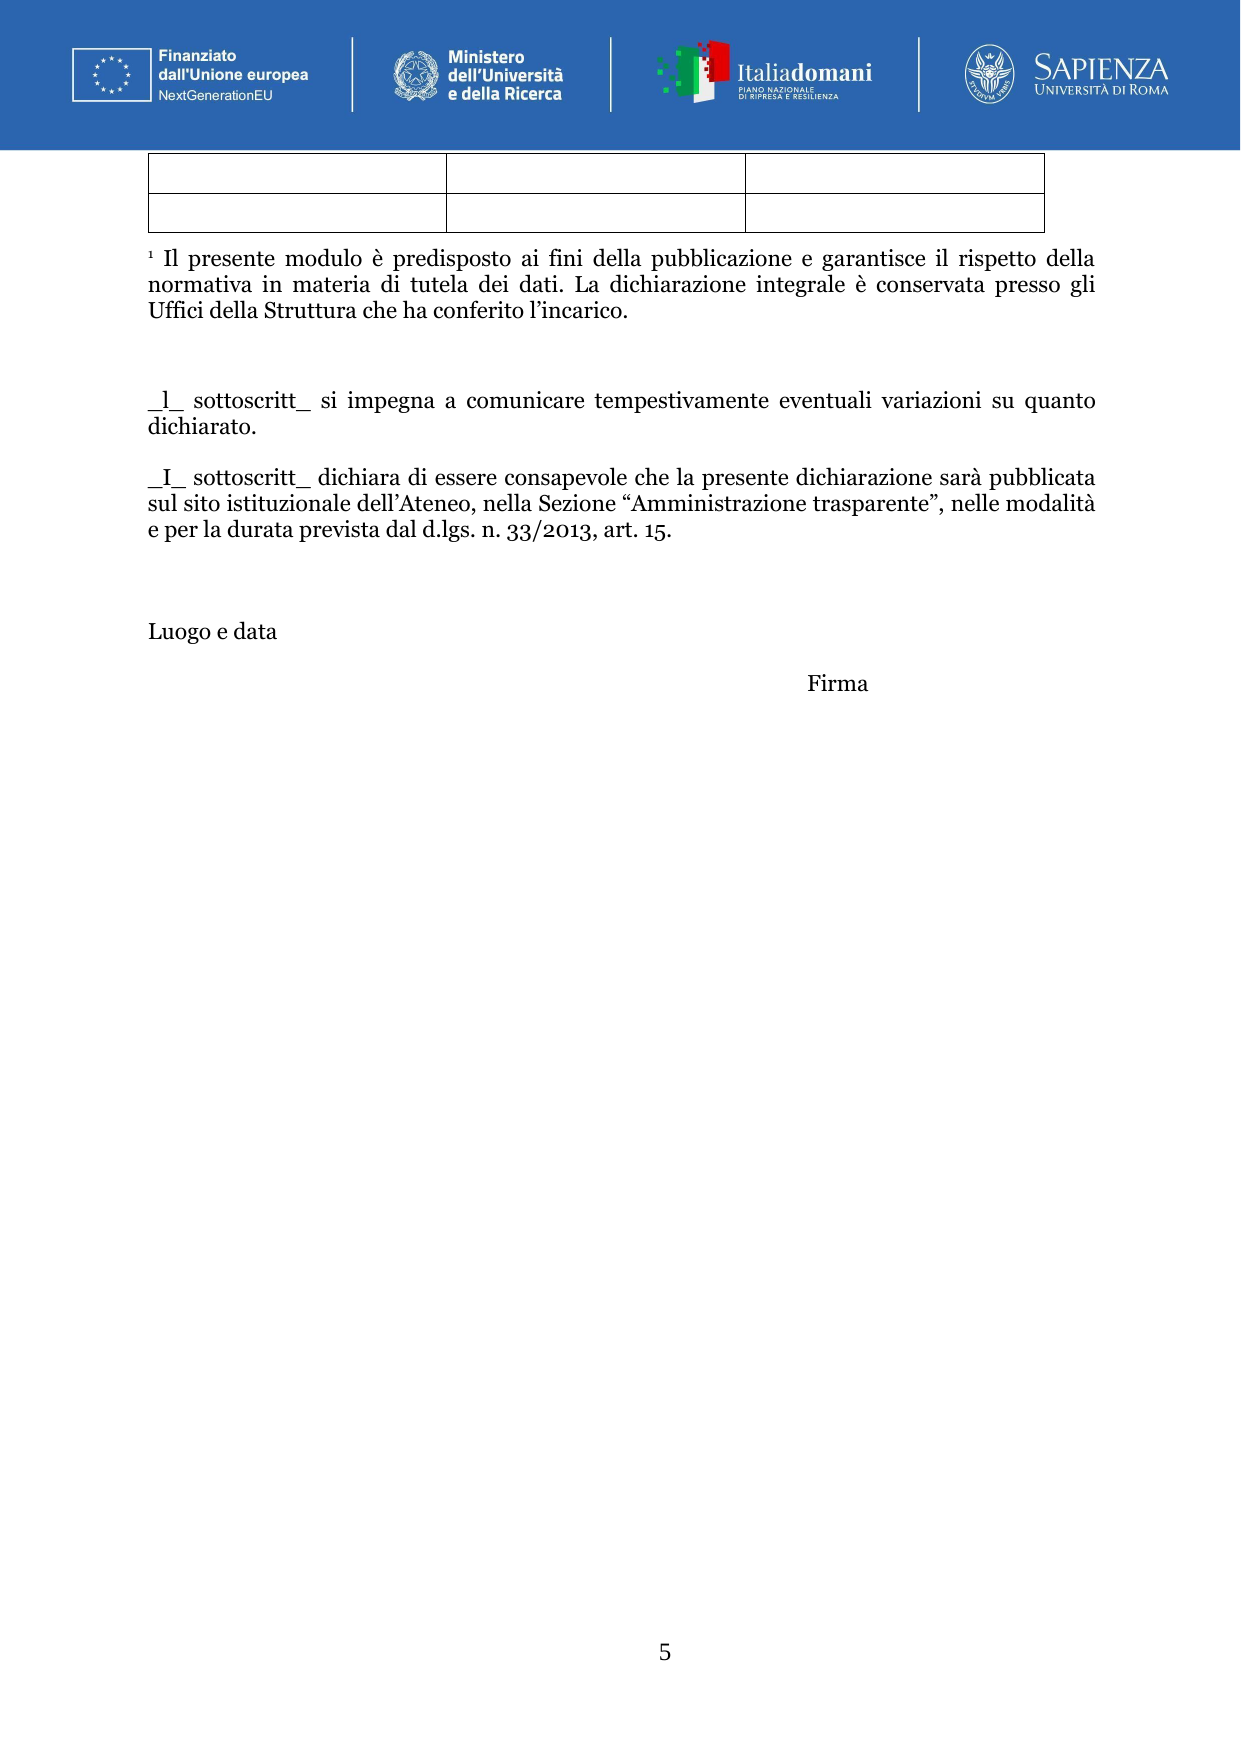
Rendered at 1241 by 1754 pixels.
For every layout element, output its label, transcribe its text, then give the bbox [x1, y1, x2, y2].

table_cell [746, 154, 1044, 193]
text Luogo e data [148, 619, 1097, 645]
table_cell [149, 154, 446, 193]
text _I_ sottoscritt_ dichiara di essere consapevole che la presente dichiarazione sarà pubblicata sul sito istituzionale dell’Ateneo, nella Sezione “Amministrazione trasparente”, nelle modalità e per la durata prevista dal d.lgs. n. 33/2013, art. 15. [148, 464, 1097, 543]
table_cell [746, 194, 1044, 232]
table_cell [447, 194, 745, 232]
text 1 Il presente modulo è predisposto ai fini della pubblicazione e garantisce il rispetto della normativa in materia di tutela dei dati. La dichiarazione integrale è conservata presso gli Uffici della Struttura che ha conferito l’incarico. [148, 246, 1097, 324]
text Firma [148, 671, 1097, 697]
picture [0, 0, 1241, 154]
table_cell [149, 194, 446, 232]
text _l_ sottoscritt_ si impegna a comunicare tempestivamente eventuali variazioni su quanto dichiarato. [148, 387, 1097, 439]
table_cell [447, 154, 745, 193]
